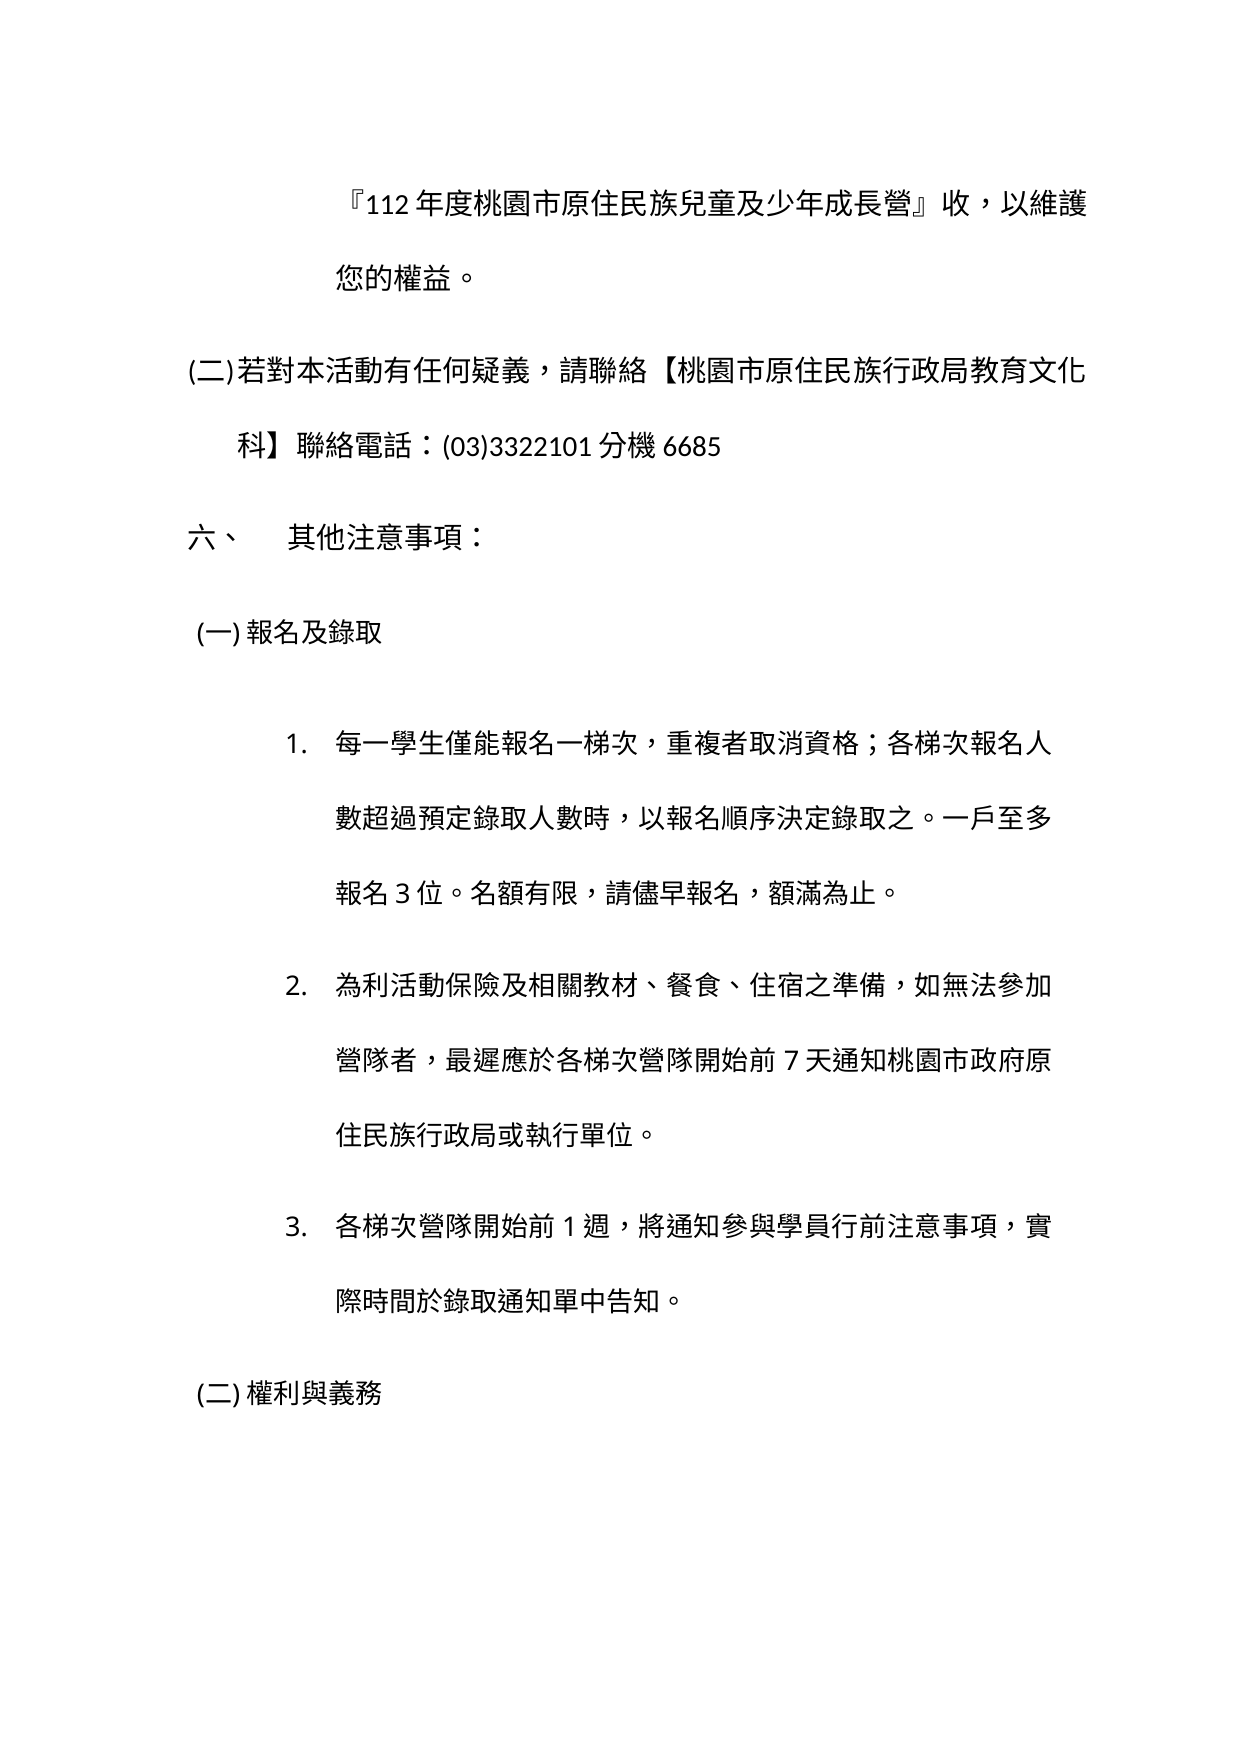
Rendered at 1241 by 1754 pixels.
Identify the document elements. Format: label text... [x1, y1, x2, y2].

list 每一學生僅能報名一梯次，重複者取消資格；各梯次報名人數超過預定錄取人數時，以報名順序決定錄取之。一戶至多報名3位。名額有限，請儘早報名，額滿為止。 [285, 704, 1053, 929]
list 權利與義務 [197, 1354, 1053, 1429]
list 其他注意事項： [187, 498, 1053, 573]
list 為利活動保險及相關教材、餐食、住宿之準備，如無法參加營隊者，最遲應於各梯次營隊開始前 7天通知桃園市政府原住民族行政局或執行單位。 [285, 946, 1053, 1171]
list 各梯次營隊開始前1週，將通知參與學員行前注意事項，實際時間於錄取通知單中告知。 [285, 1187, 1053, 1337]
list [276, 164, 1088, 314]
list 若對本活動有任何疑義，請聯絡【桃園市原住民族行政局教育文化科】聯絡電話：(03)3322101分機6685 [187, 331, 1088, 481]
list 報名及錄取 [197, 593, 1053, 668]
